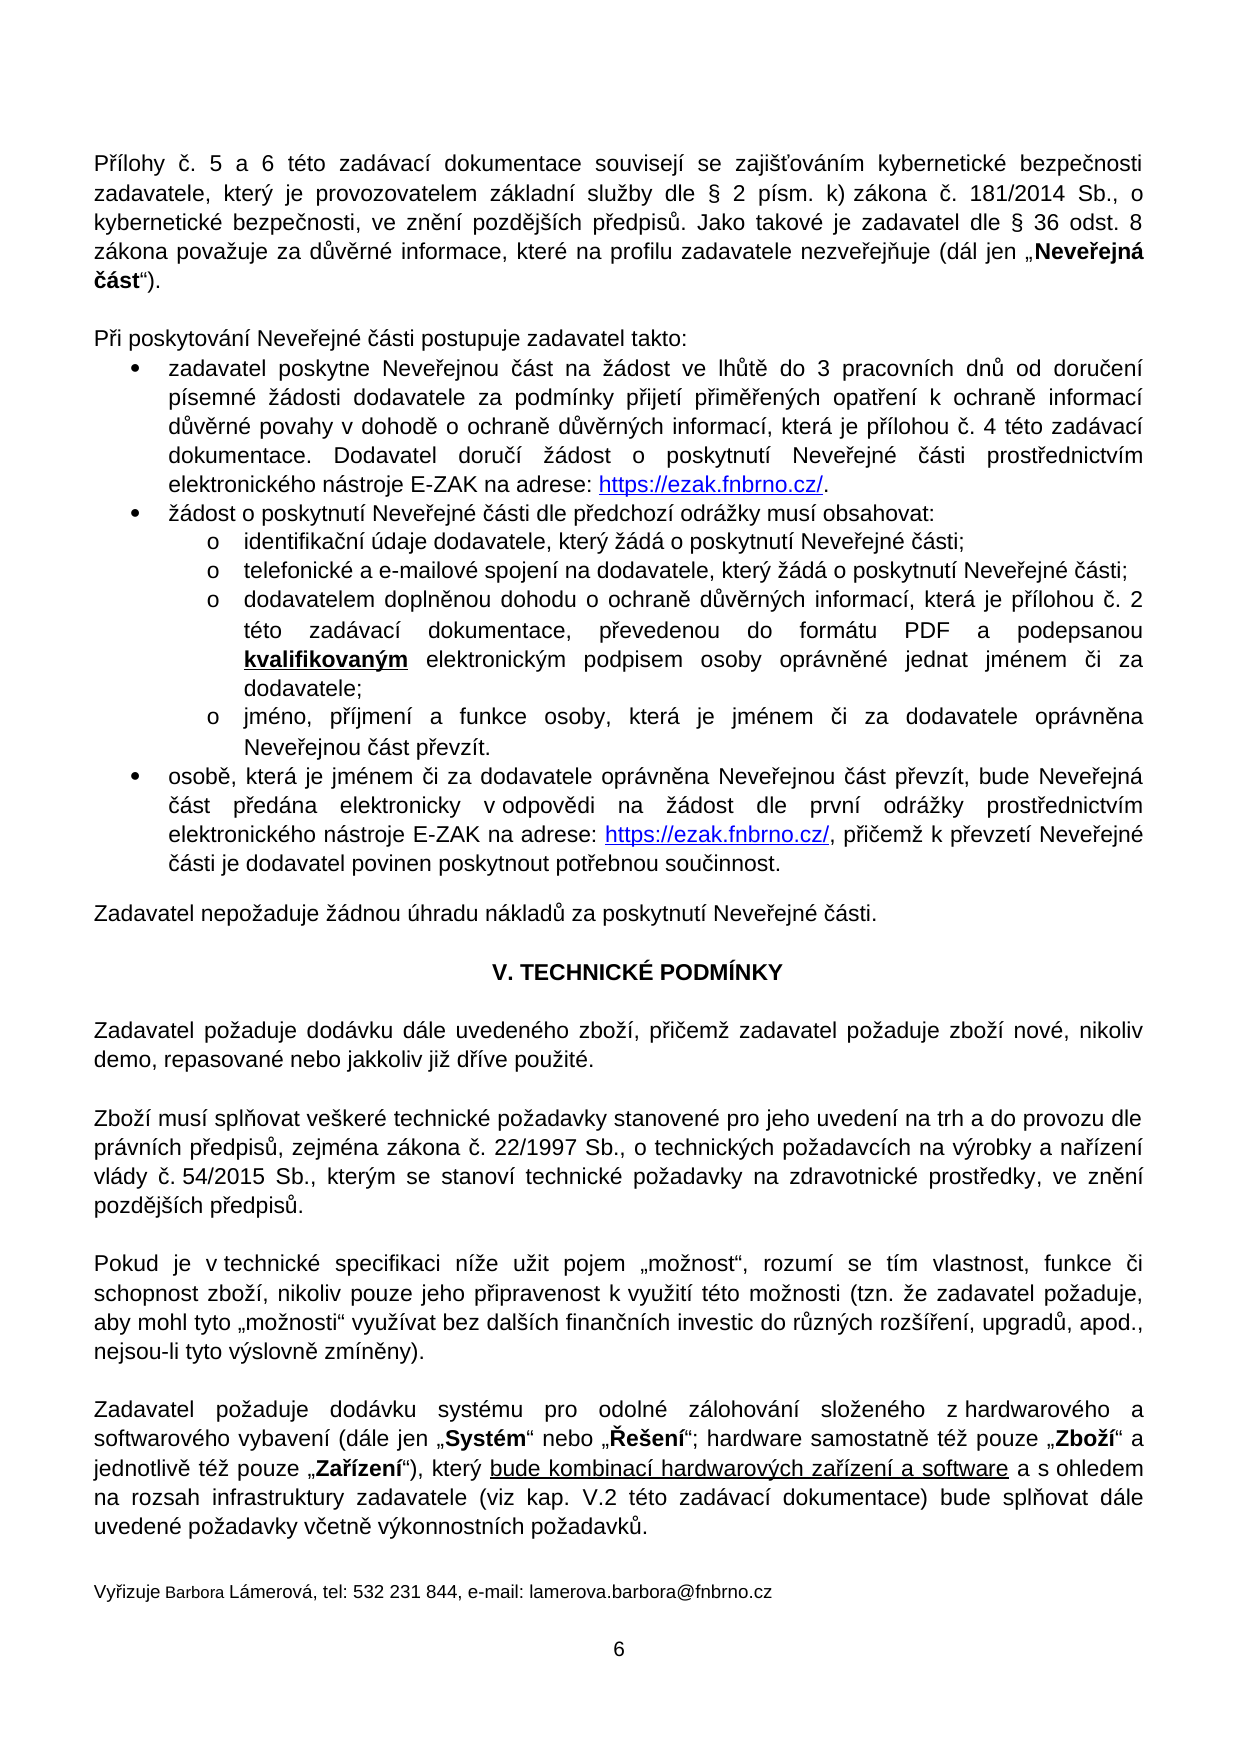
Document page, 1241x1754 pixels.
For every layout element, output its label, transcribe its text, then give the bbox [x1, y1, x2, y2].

text Zadavatel nepožaduje žádnou úhradu nákladů za poskytnutí Neveřejné části. [94, 898, 1144, 927]
list dodavatelem doplněnou dohodu o ochraně důvěrných informací, která je přílohou č. 2 této zadávací dokumentace, převedenou do formátu PDF a podepsanou kvalifikovaným elektronickým podpisem osoby oprávněné jednat jménem či za dodavatele; [206, 585, 1144, 702]
text Přílohy č. 5 a 6 této zadávací dokumentace souvisejí se zajišťováním kybernetické bezpečnosti zadavatele, který je provozovatelem základní služby dle § 2 písm. k) zákona č. 181/2014 Sb., o kybernetické bezpečnosti, ve znění pozdějších předpisů. Jako takové je zadavatel dle § 36 odst. 8 zákona považuje za důvěrné informace, které na profilu zadavatele nezveřejňuje (dál jen „Neveřejná část“). [94, 148, 1144, 293]
text Zadavatel požaduje dodávku dále uvedeného zboží, přičemž zadavatel požaduje zboží nové, nikoliv demo, repasované nebo jakkoliv již dříve použité. [94, 1014, 1144, 1073]
list jméno, příjmení a funkce osoby, která je jménem či za dodavatele oprávněna Neveřejnou část převzít. [206, 702, 1144, 760]
list zadavatel poskytne Neveřejnou část na žádost ve lhůtě do 3 pracovních dnů od doručení písemné žádosti dodavatele za podmínky přijetí přiměřených opatření k ochraně informací důvěrné povahy v dohodě o ochraně důvěrných informací, která je přílohou č. 4 této zadávací dokumentace. Dodavatel doručí žádost o poskytnutí Neveřejné části prostřednictvím elektronického nástroje E-ZAK na adrese: https://ezak.fnbrno.cz/. [131, 352, 1144, 498]
list identifikační údaje dodavatele, který žádá o poskytnutí Neveřejné části; [206, 527, 1144, 556]
list osobě, která je jménem či za dodavatele oprávněna Neveřejnou část převzít, bude Neveřejná část předána elektronicky v odpovědi na žádost dle první odrážky prostřednictvím elektronického nástroje E-ZAK na adrese: https://ezak.fnbrno.cz/, přičemž k převzetí Neveřejné části je dodavatel povinen poskytnout potřebnou součinnost. [131, 760, 1144, 877]
list telefonické a e-mailové spojení na dodavatele, který žádá o poskytnutí Neveřejné části; [206, 556, 1144, 585]
list žádost o poskytnutí Neveřejné části dle předchozí odrážky musí obsahovat: [131, 498, 1144, 527]
text Zadavatel požaduje dodávku systému pro odolné zálohování složeného z hardwarového a softwarového vybavení (dále jen „Systém“ nebo „Řešení“; hardware samostatně též pouze „Zboží“ a jednotlivě též pouze „Zařízení“), který bude kombinací hardwarových zařízení a software a s ohledem na rozsah infrastruktury zadavatele (viz kap. V.2 této zadávací dokumentace) bude splňovat dále uvedené požadavky včetně výkonnostních požadavků. [94, 1393, 1144, 1539]
text Zboží musí splňovat veškeré technické požadavky stanovené pro jeho uvedení na trh a do provozu dle právních předpisů, zejména zákona č. 22/1997 Sb., o technických požadavcích na výrobky a nařízení vlády č. 54/2015 Sb., kterým se stanoví technické požadavky na zdravotnické prostředky, ve znění pozdějších předpisů. [94, 1102, 1144, 1218]
text Pokud je v technické specifikaci níže užit pojem „možnost“, rozumí se tím vlastnost, funkce či schopnost zboží, nikoliv pouze jeho připravenost k využití této možnosti (tzn. že zadavatel požaduje, aby mohl tyto „možnosti“ využívat bez dalších finančních investic do různých rozšíření, upgradů, apod., nejsou-li tyto výslovně zmíněny). [94, 1248, 1144, 1364]
text Při poskytování Neveřejné části postupuje zadavatel takto: [94, 323, 1144, 352]
subtitle Technické podmínky [131, 956, 1144, 985]
